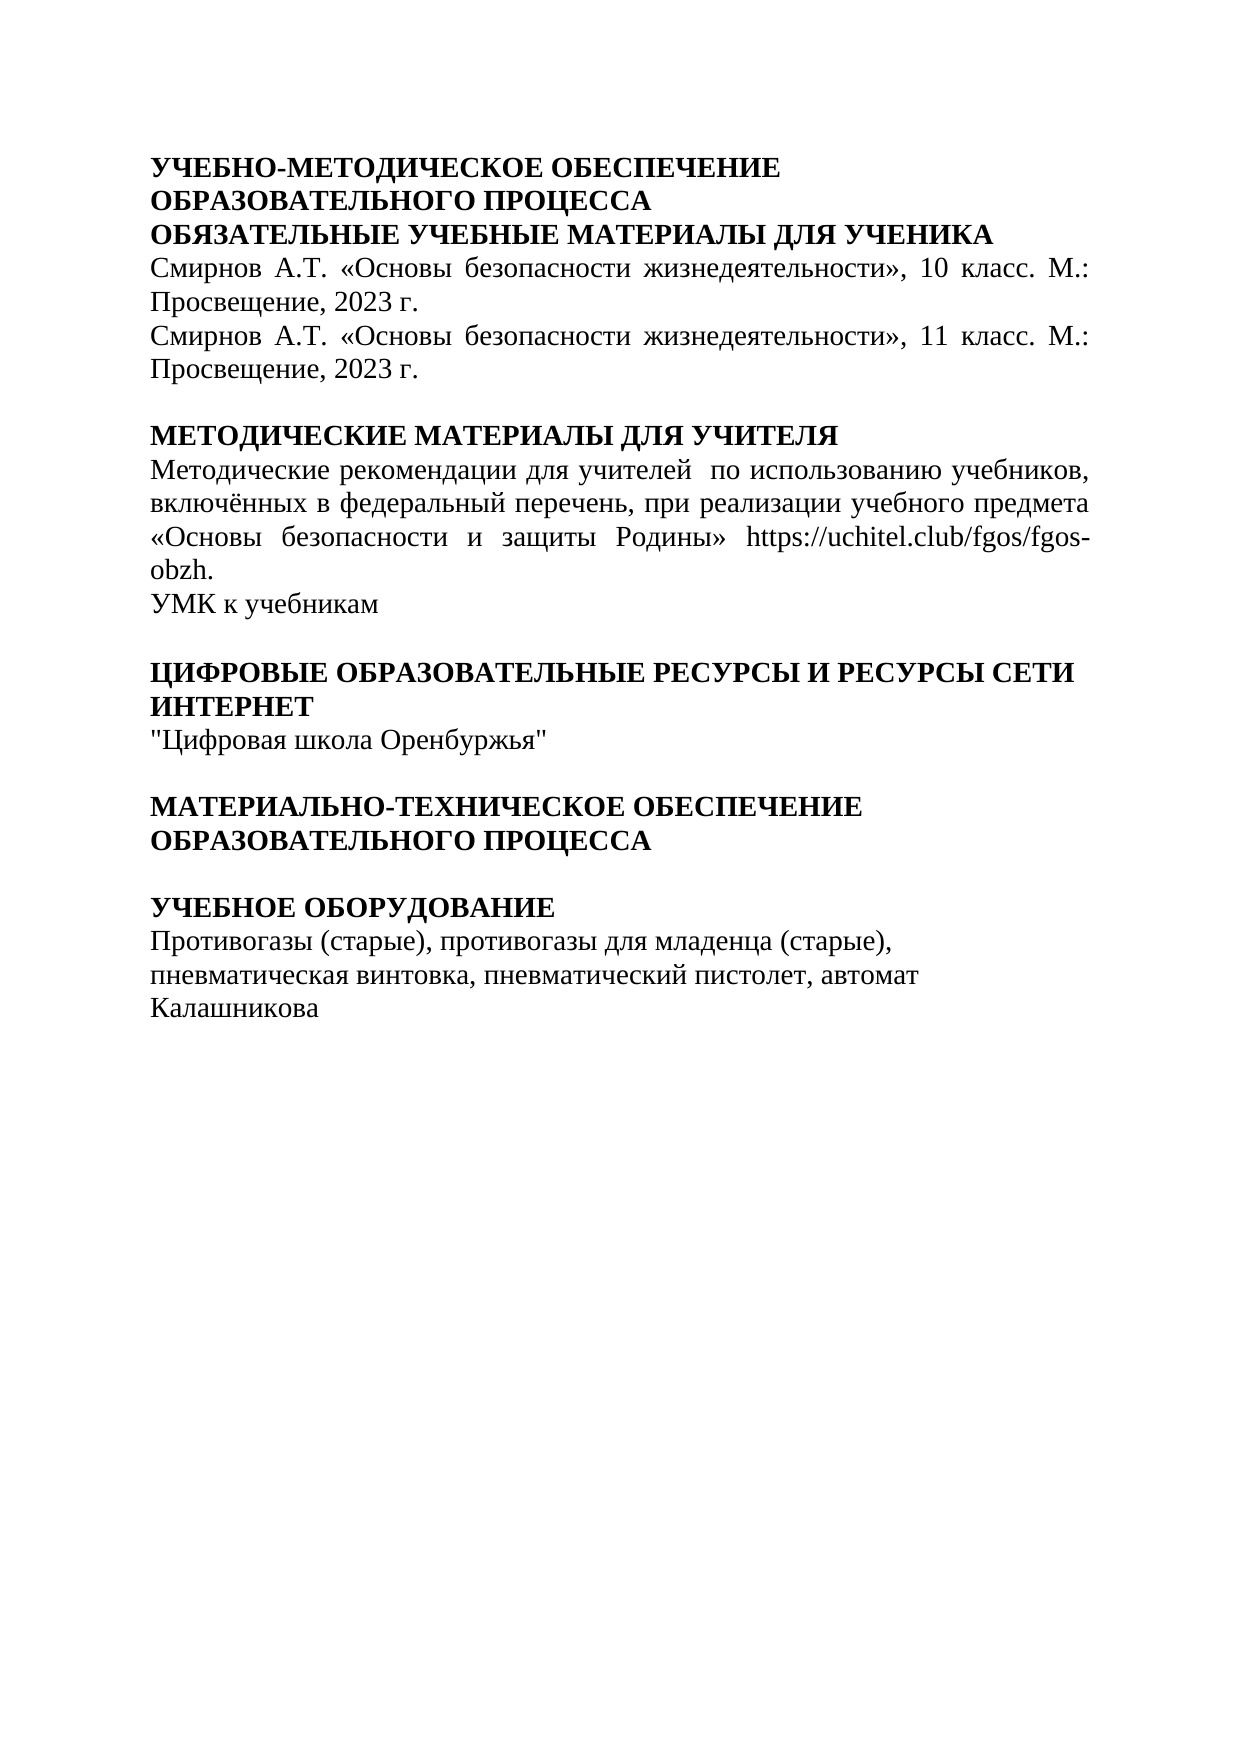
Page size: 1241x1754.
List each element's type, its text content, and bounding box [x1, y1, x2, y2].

text УЧЕБНО-МЕТОДИЧЕСКОЕ ОБЕСПЕЧЕНИЕ ОБРАЗОВАТЕЛЬНОГО ПРОЦЕССА [150, 150, 1090, 217]
text Смирнов А.Т. «Основы безопасности жизнедеятельности», 11 класс. М.: Просвещение, 2023 г. [150, 318, 1090, 385]
text ИНТЕРНЕТ [150, 689, 1090, 722]
text Смирнов А.Т. «Основы безопасности жизнедеятельности», 10 класс. М.: Просвещение, 2023 г. [150, 251, 1090, 318]
text ЦИФРОВЫЕ ОБРАЗОВАТЕЛЬНЫЕ РЕСУРСЫ И РЕСУРСЫ СЕТИ [150, 655, 1090, 689]
text "Цифровая школа Оренбуржья" [150, 722, 1090, 756]
subtitle УЧЕБНОЕ ОБОРУДОВАНИЕ [150, 890, 1090, 923]
text УМК к учебникам [150, 586, 1090, 619]
text ОБЯЗАТЕЛЬНЫЕ УЧЕБНЫЕ МАТЕРИАЛЫ ДЛЯ УЧЕНИКА [150, 217, 1090, 251]
text Противогазы (старые), противогазы для младенца (старые), пневматическая винтовка, пневматический пистолет, автомат Калашникова [150, 923, 1090, 1024]
text Методические рекомендации для учителей по использованию учебников, включённых в федеральный перечень, при реализации учебного предмета «Основы безопасности и защиты Родины» https://uchitel.club/fgos/fgos-obzh. [150, 452, 1090, 586]
subtitle МАТЕРИАЛЬНО-ТЕХНИЧЕСКОЕ ОБЕСПЕЧЕНИЕ ОБРАЗОВАТЕЛЬНОГО ПРОЦЕССА [150, 789, 1090, 856]
text МЕТОДИЧЕСКИЕ МАТЕРИАЛЫ ДЛЯ УЧИТЕЛЯ [150, 418, 1090, 452]
